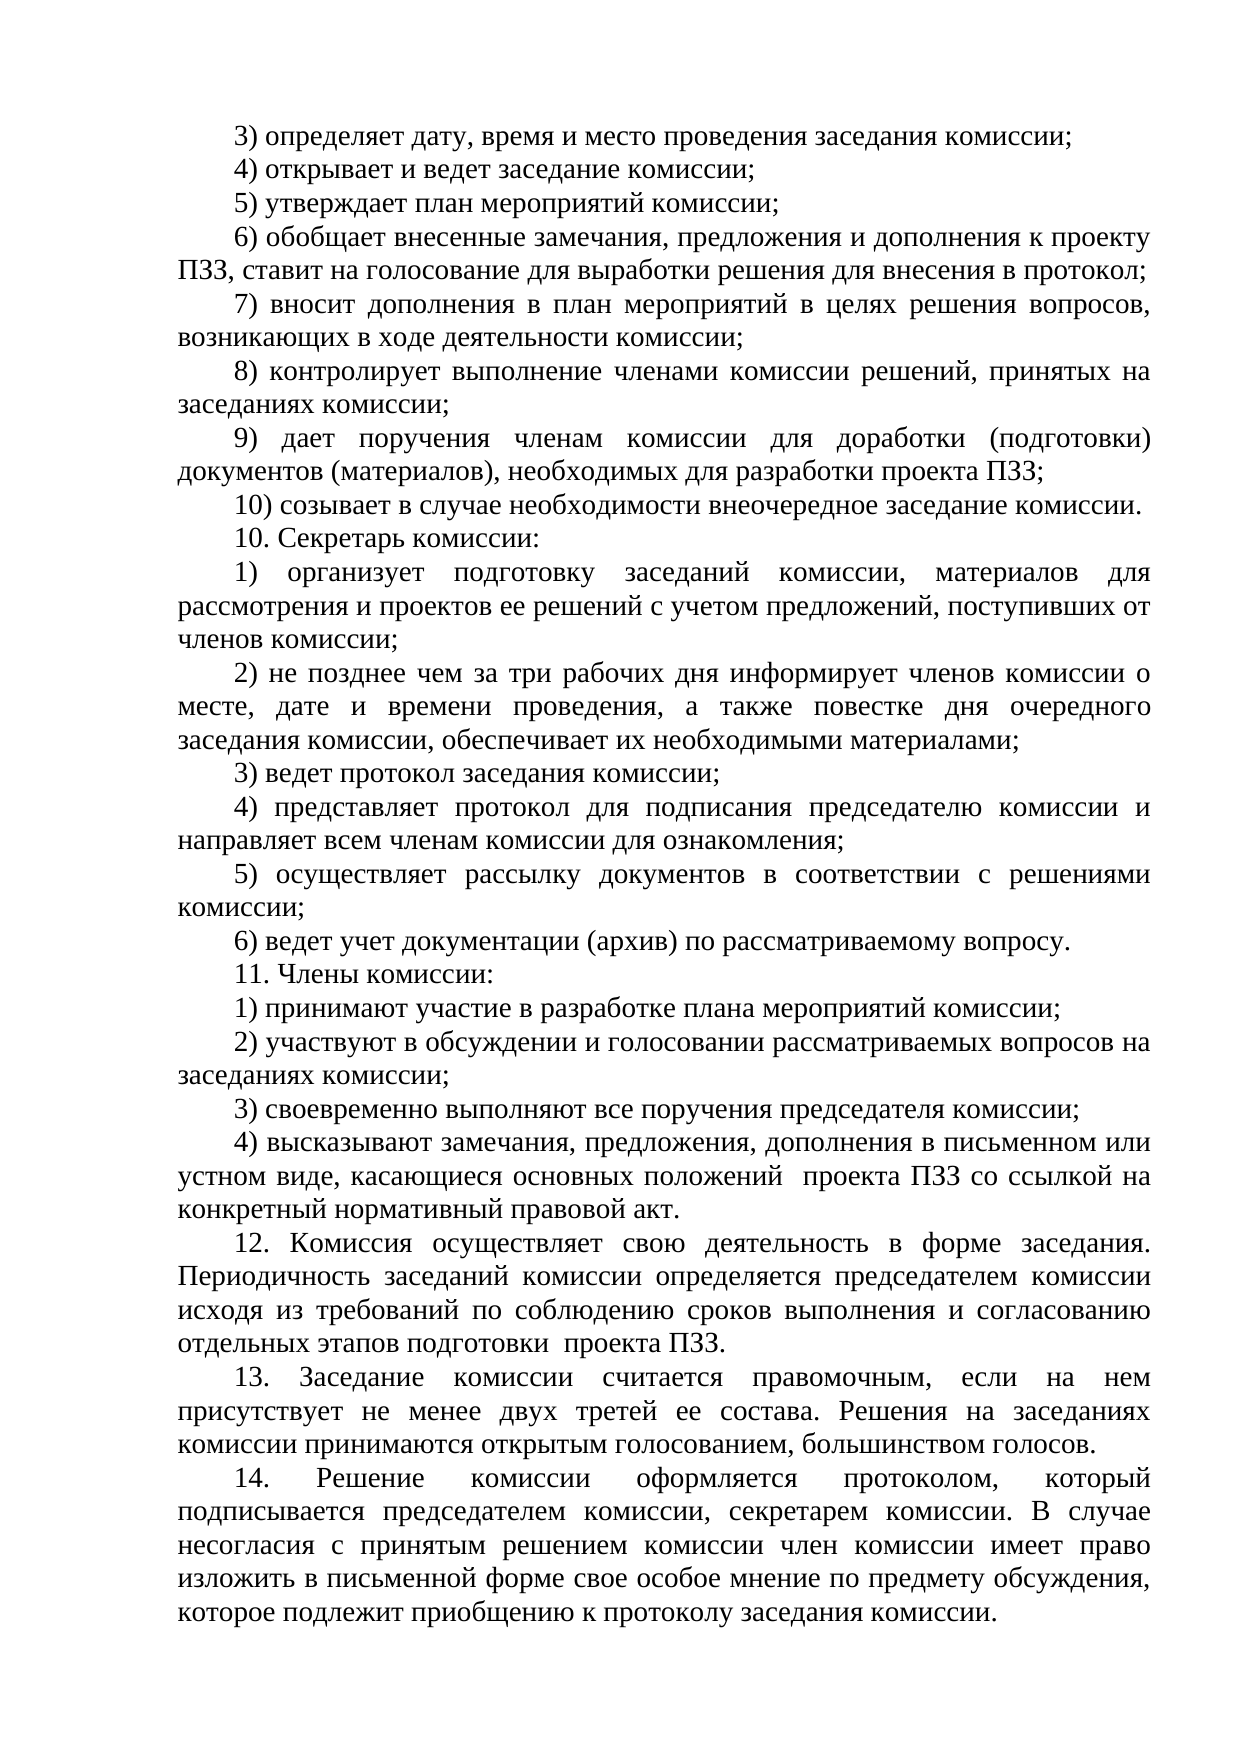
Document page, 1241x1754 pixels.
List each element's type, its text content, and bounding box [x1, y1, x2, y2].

text 14. Решение комиссии оформляется протоколом, который подписывается председателем комиссии, секретарем комиссии. В случае несогласия с принятым решением комиссии член комиссии имеет право изложить в письменной форме свое особое мнение по предмету обсуждения, которое подлежит приобщению к протоколу заседания комиссии. [177, 1460, 1152, 1627]
text 4) открывает и ведет заседание комиссии; [177, 152, 1152, 185]
text 7) вносит дополнения в план мероприятий в целях решения вопросов, возникающих в ходе деятельности комиссии; [177, 286, 1152, 353]
text 12. Комиссия осуществляет свою деятельность в форме заседания. Периодичность заседаний комиссии определяется председателем комиссии исходя из требований по соблюдению сроков выполнения и согласованию отдельных этапов подготовки проекта ПЗЗ. [177, 1225, 1152, 1359]
text 10) созывает в случае необходимости внеочередное заседание комиссии. [177, 487, 1152, 521]
text 1) принимают участие в разработке плана мероприятий комиссии; [177, 990, 1152, 1024]
text 2) не позднее чем за три рабочих дня информирует членов комиссии о месте, дате и времени проведения, а также повестке дня очередного заседания комиссии, обеспечивает их необходимыми материалами; [177, 655, 1152, 755]
text 6) обобщает внесенные замечания, предложения и дополнения к проекту ПЗЗ, ставит на голосование для выработки решения для внесения в протокол; [177, 219, 1152, 286]
text 11. Члены комиссии: [177, 957, 1152, 990]
text 5) утверждает план мероприятий комиссии; [177, 185, 1152, 219]
text 8) контролирует выполнение членами комиссии решений, принятых на заседаниях комиссии; [177, 353, 1152, 420]
text 4) представляет протокол для подписания председателю комиссии и направляет всем членам комиссии для ознакомления; [177, 789, 1152, 856]
text 9) дает поручения членам комиссии для доработки (подготовки) документов (материалов), необходимых для разработки проекта ПЗЗ; [177, 420, 1152, 487]
text 10. Секретарь комиссии: [177, 521, 1152, 554]
text 5) осуществляет рассылку документов в соответствии с решениями комиссии; [177, 856, 1152, 923]
text 13. Заседание комиссии считается правомочным, если на нем присутствует не менее двух третей ее состава. Решения на заседаниях комиссии принимаются открытым голосованием, большинством голосов. [177, 1359, 1152, 1460]
text 6) ведет учет документации (архив) по рассматриваемому вопросу. [177, 923, 1152, 957]
text 4) высказывают замечания, предложения, дополнения в письменном или устном виде, касающиеся основных положений проекта ПЗЗ со ссылкой на конкретный нормативный правовой акт. [177, 1124, 1152, 1225]
text 3) своевременно выполняют все поручения председателя комиссии; [177, 1091, 1152, 1124]
text 2) участвуют в обсуждении и голосовании рассматриваемых вопросов на заседаниях комиссии; [177, 1024, 1152, 1091]
text 1) организует подготовку заседаний комиссии, материалов для рассмотрения и проектов ее решений с учетом предложений, поступивших от членов комиссии; [177, 554, 1152, 655]
text 3) определяет дату, время и место проведения заседания комиссии; [177, 118, 1152, 152]
text 3) ведет протокол заседания комиссии; [177, 755, 1152, 789]
